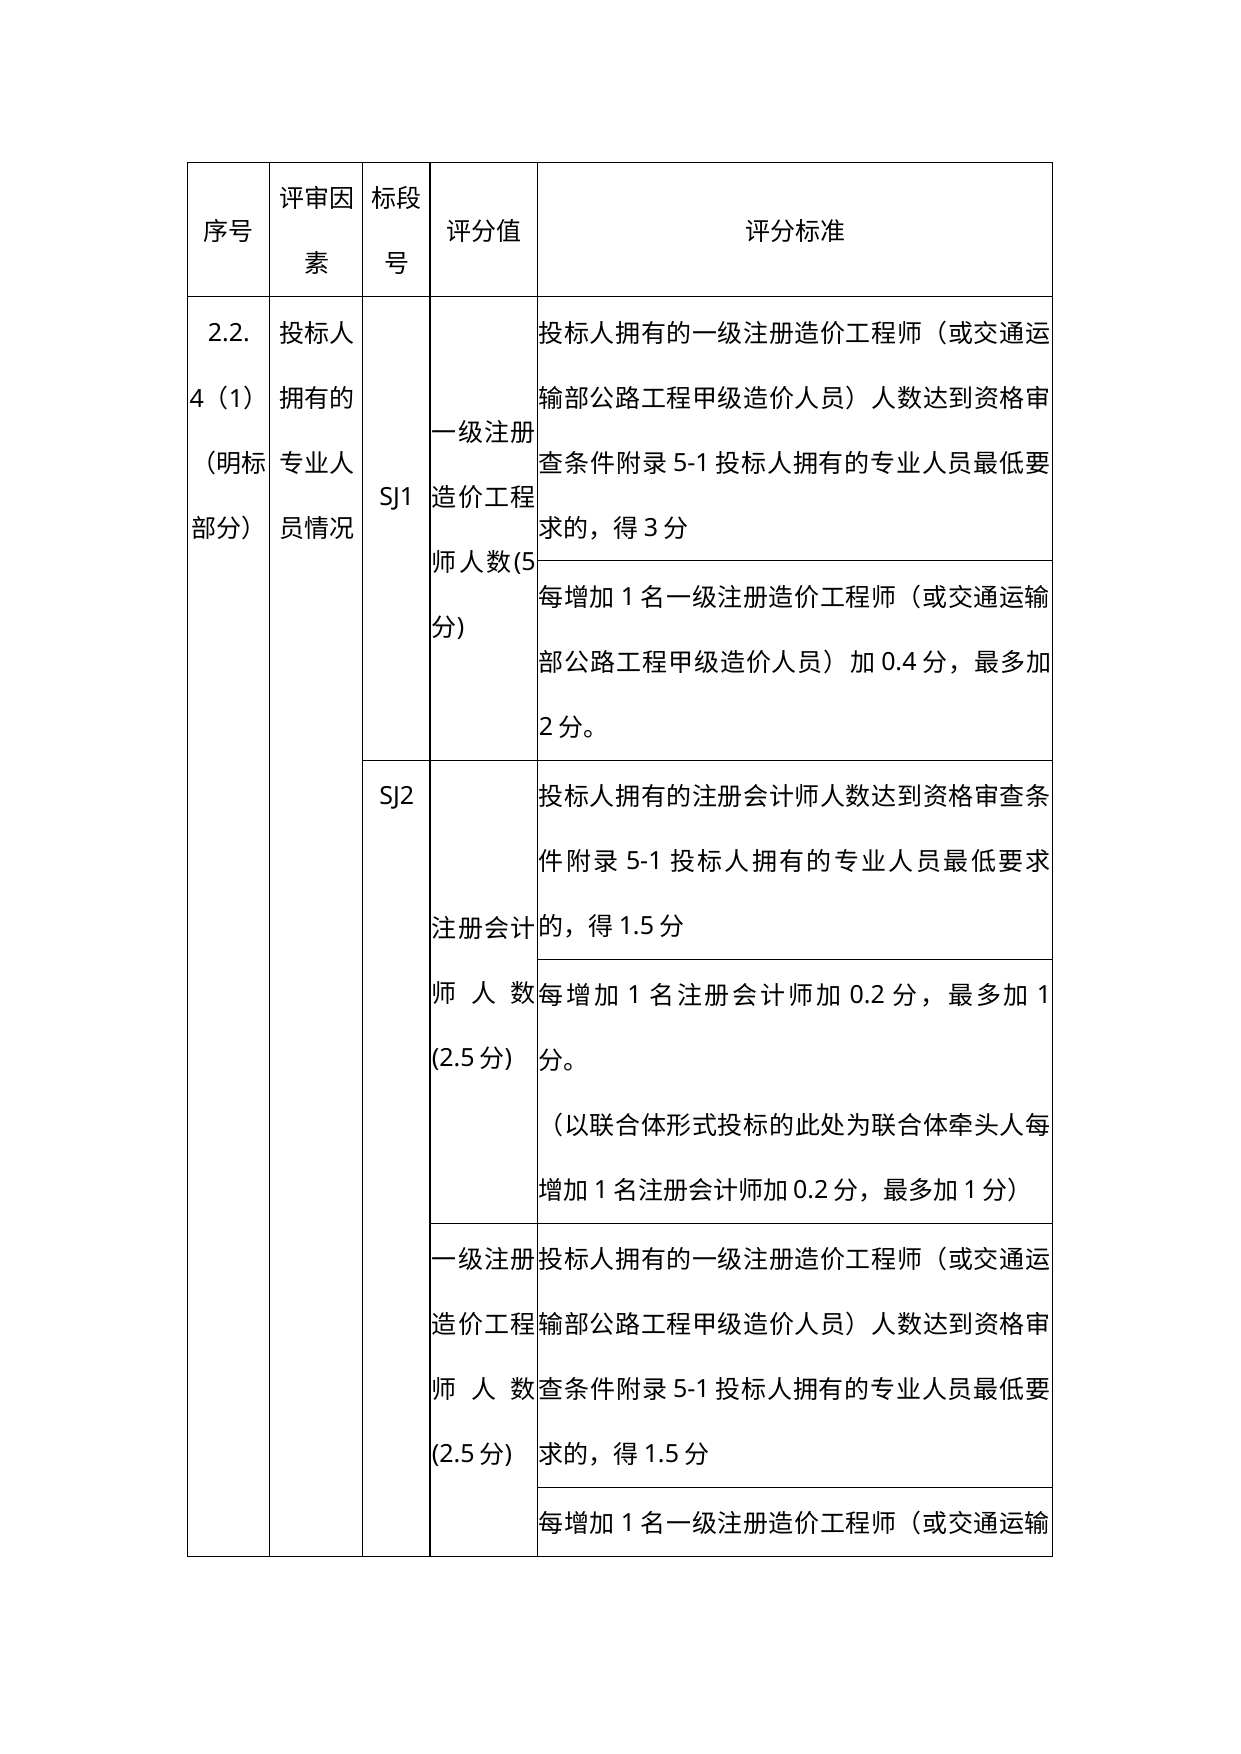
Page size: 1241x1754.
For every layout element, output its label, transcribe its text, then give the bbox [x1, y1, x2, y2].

table_header 序号 [188, 163, 269, 296]
table_cell 每增加1名一级注册造价工程师（或交通运输部公路工程甲级造价人员）加0.4分，最多加2分。 [538, 561, 1052, 759]
table_header 标段号 [363, 163, 429, 296]
table_cell 投标人拥有的注册会计师人数达到资格审查条件附录5-1投标人拥有的专业人员最低要求的，得1.5分 [538, 761, 1052, 959]
table_cell 注册会计师人数(2.5分) [431, 761, 537, 1223]
table_cell 投标人拥有的一级注册造价工程师（或交通运输部公路工程甲级造价人员）人数达到资格审查条件附录5-1投标人拥有的专业人员最低要求的，得3分 [538, 297, 1052, 560]
table_header 评审因素 [270, 163, 362, 296]
table_cell SJ1 [363, 297, 429, 759]
table_cell 投标人拥有的一级注册造价工程师（或交通运输部公路工程甲级造价人员）人数达到资格审查条件附录5-1投标人拥有的专业人员最低要求的，得1.5分 [538, 1224, 1052, 1487]
table_cell 投标人拥有的专业人员情况 [270, 297, 362, 1556]
table_cell 2.2.4（1）（明标部分） [188, 297, 269, 1556]
table_header 评分值 [431, 163, 537, 296]
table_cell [538, 1488, 1052, 1556]
table_cell 一级注册造价工程师人数(2.5分) [431, 1224, 537, 1556]
table_cell 一级注册造价工程师人数(5分) [431, 297, 537, 759]
table_cell SJ2 [363, 761, 429, 1556]
table_cell 每增加1名注册会计师加0.2分，最多加1分。 （以联合体形式投标的此处为联合体牵头人每增加1名注册会计师加0.2分，最多加1分） [538, 960, 1052, 1223]
table_header 评分标准 [538, 163, 1052, 296]
